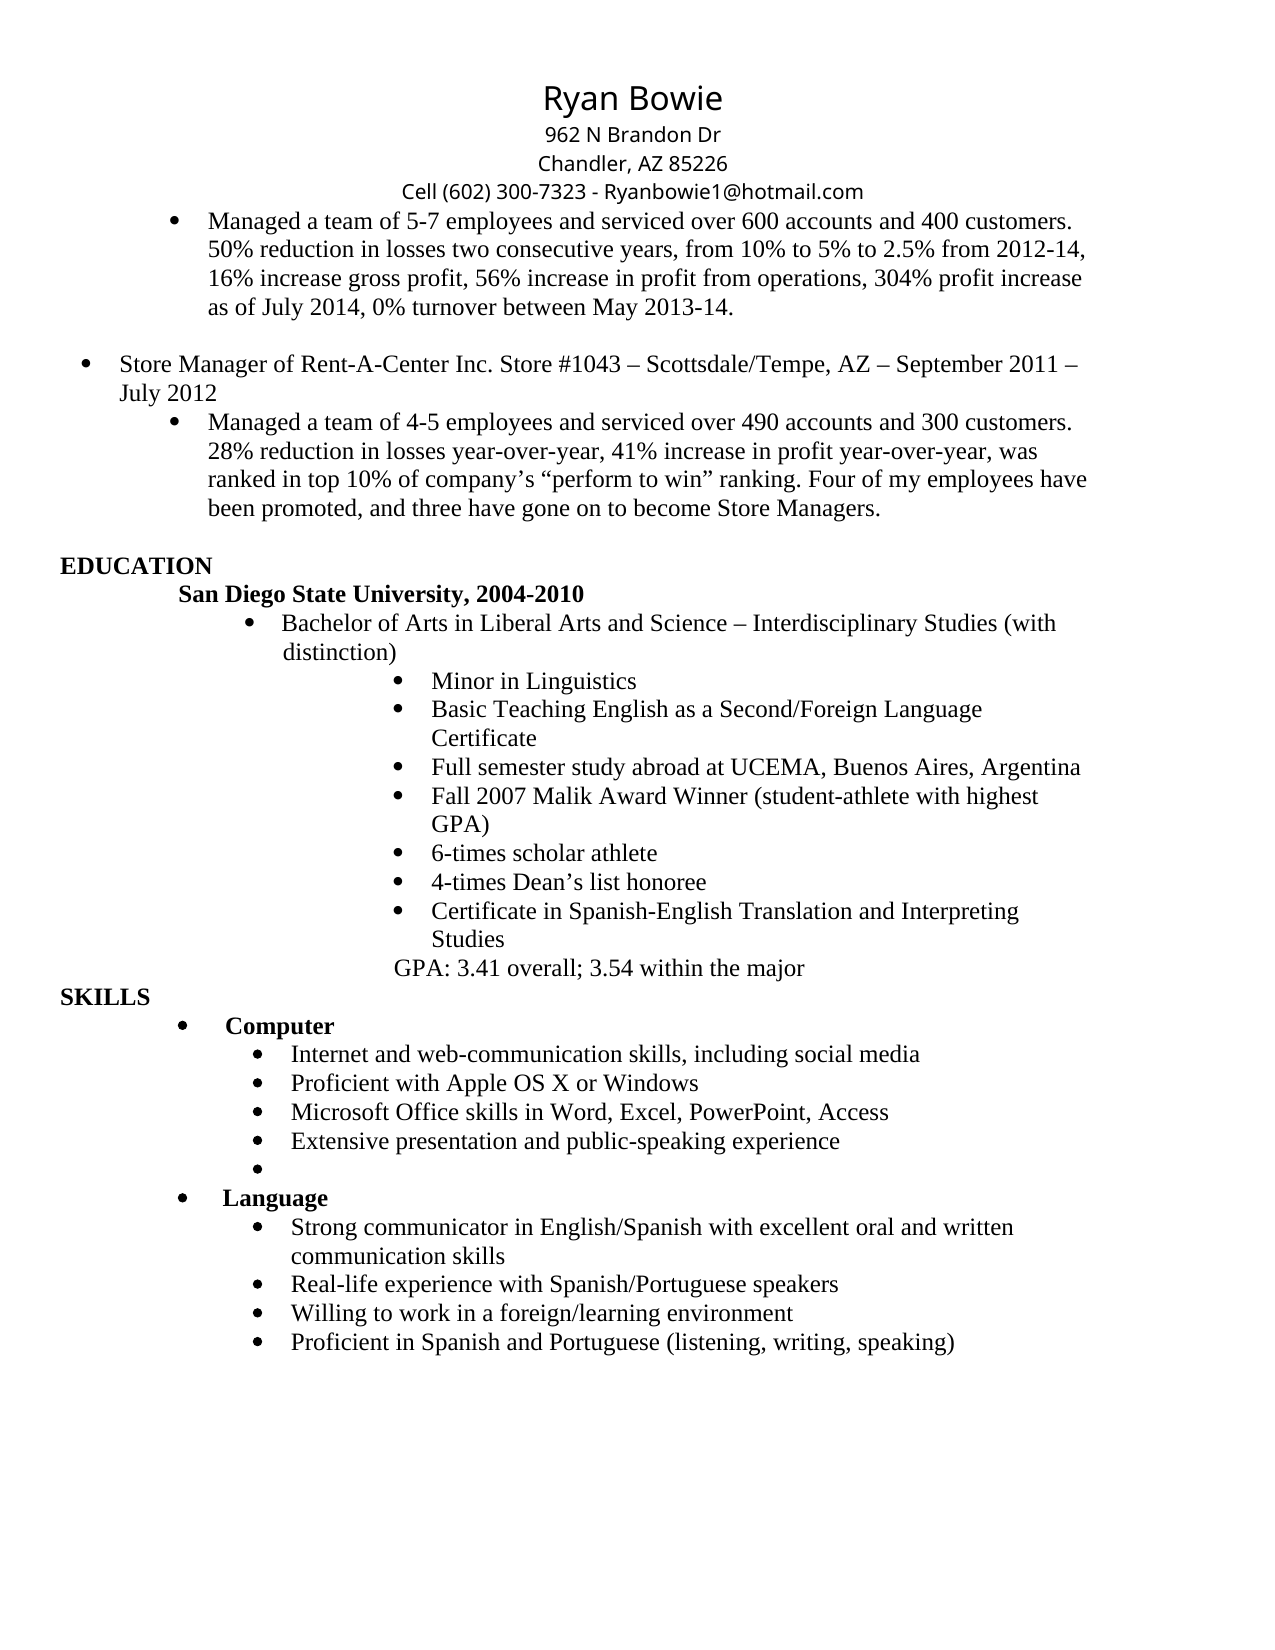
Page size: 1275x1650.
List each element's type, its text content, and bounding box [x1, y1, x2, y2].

list Full semester study abroad at UCEMA, Buenos Aires, Argentina [394, 752, 1087, 781]
list Basic Teaching English as a Second/Foreign Language Certificate [394, 694, 1087, 752]
list Minor in Linguistics [394, 666, 1087, 694]
list Managed a team of 5-7 employees and serviced over 600 accounts and 400 customers. 50% reduction in losses two consecutive years, from 10% to 5% to 2.5% from 2012-14, 16% increase gross profit, 56% increase in profit from operations, 304% profit increase as of July 2014, 0% turnover between May 2013-14. [170, 206, 1087, 321]
list Microsoft Office skills in Word, Excel, PowerPoint, Access [253, 1097, 1087, 1126]
list 6-times scholar athlete [394, 838, 1087, 867]
list Computer [178, 1011, 1087, 1039]
text EDUCATION [60, 551, 1087, 579]
list Willing to work in a foreign/learning environment [253, 1298, 1087, 1327]
text GPA: 3.41 overall; 3.54 within the major [285, 953, 1087, 982]
list Fall 2007 Malik Award Winner (student-athlete with highest GPA) [394, 781, 1087, 838]
list Internet and web-communication skills, including social media [253, 1039, 1087, 1068]
text San Diego State University, 2004-2010 [178, 579, 1087, 608]
list Bachelor of Arts in Liberal Arts and Science – Interdisciplinary Studies (with distinction) [245, 608, 1087, 666]
list Extensive presentation and public-speaking experience [253, 1126, 1087, 1154]
list Real-life experience with Spanish/Portuguese speakers [253, 1269, 1087, 1298]
list 4-times Dean’s list honoree [394, 867, 1087, 896]
list Certificate in Spanish-English Translation and Interpreting Studies [394, 896, 1087, 953]
list Managed a team of 4-5 employees and serviced over 490 accounts and 300 customers. 28% reduction in losses year-over-year, 41% increase in profit year-over-year, was ranked in top 10% of company’s “perform to win” ranking. Four of my employees have been promoted, and three have gone on to become Store Managers. [170, 407, 1087, 522]
list Strong communicator in English/Spanish with excellent oral and written communication skills [253, 1212, 1087, 1269]
text SKILLS [60, 982, 1087, 1011]
list Proficient with Apple OS X or Windows [253, 1068, 1087, 1097]
list Language [178, 1183, 1087, 1212]
list Proficient in Spanish and Portuguese (listening, writing, speaking) [253, 1327, 1087, 1356]
list Store Manager of Rent-A-Center Inc. Store #1043 – Scottsdale/Tempe, AZ – September 2011 – July 2012 [82, 349, 1087, 407]
